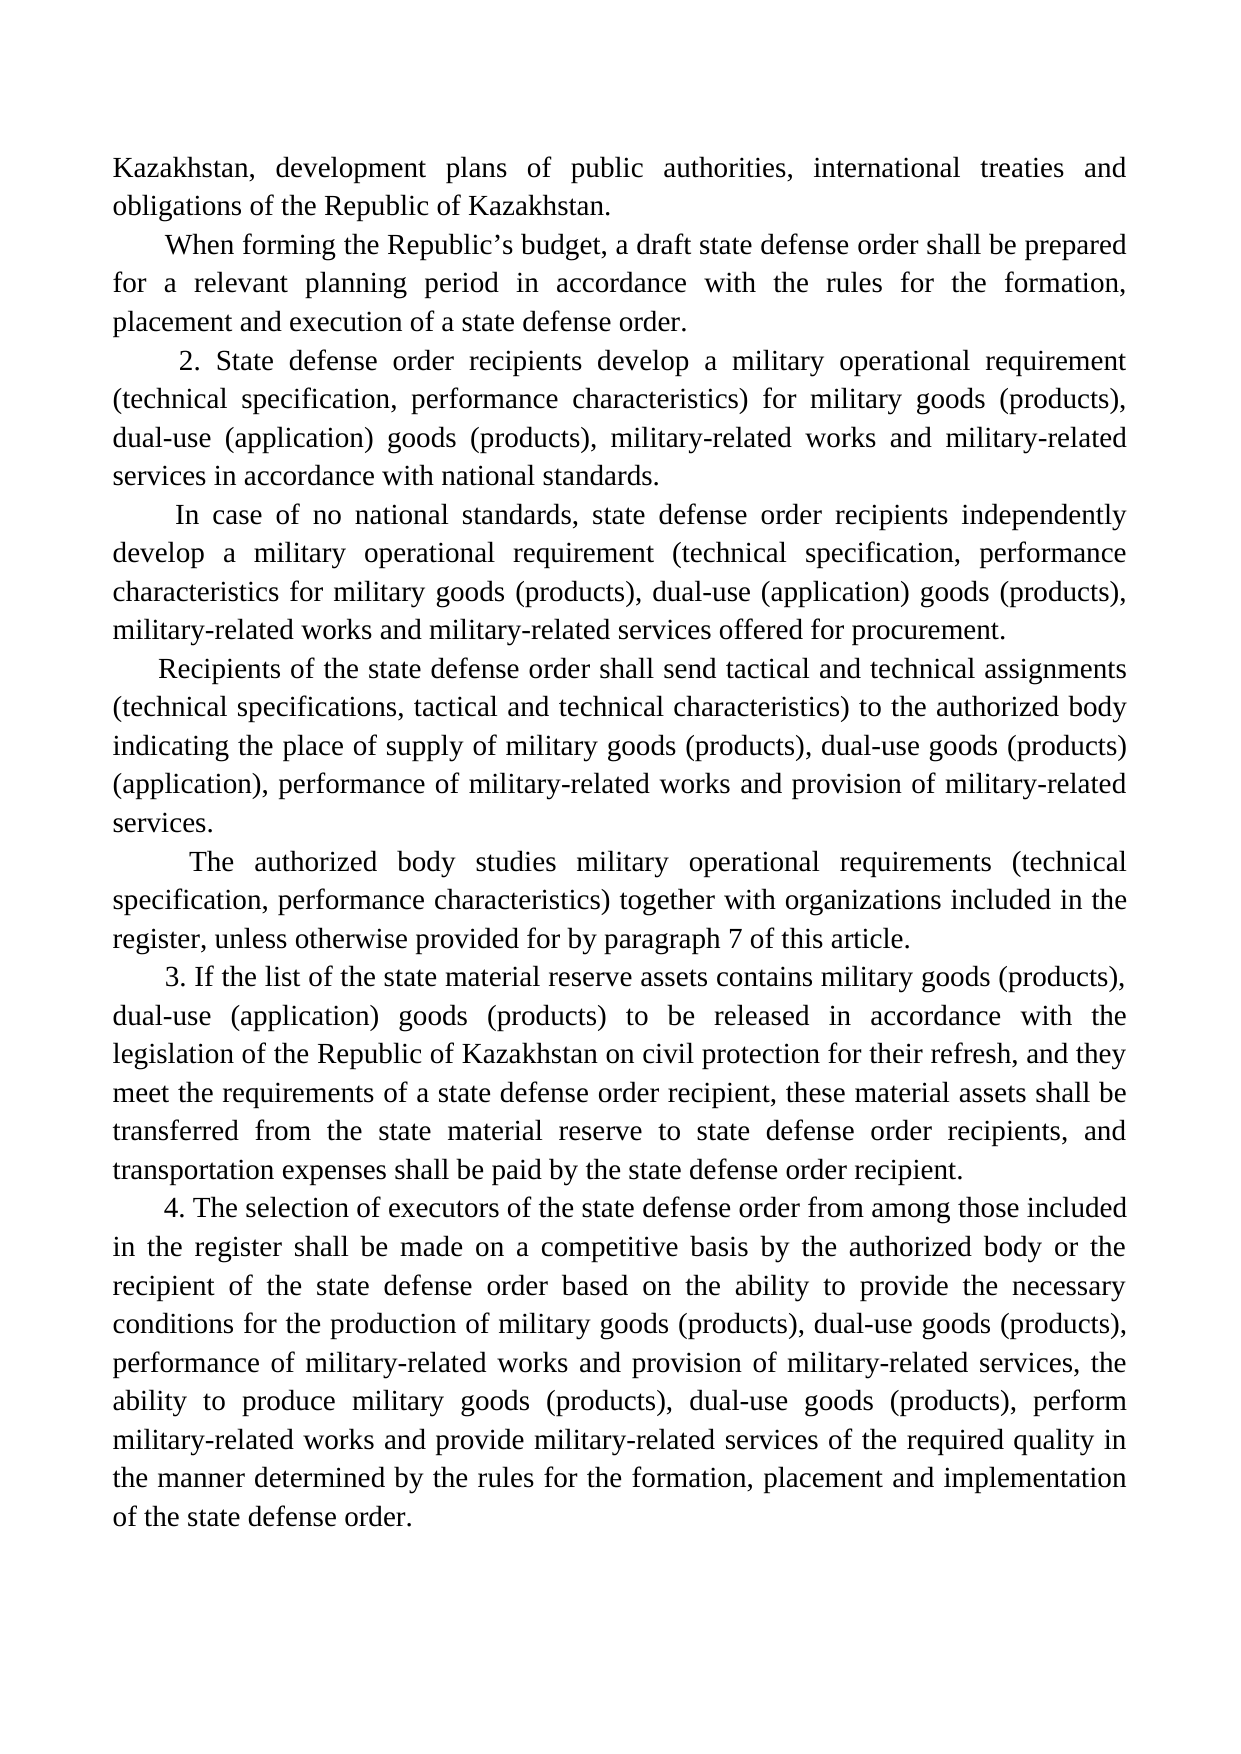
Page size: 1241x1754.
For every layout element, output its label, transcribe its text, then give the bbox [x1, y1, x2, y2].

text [112, 150, 1128, 222]
text 2. State defense order recipients develop a military operational requirement (technical specification, performance characteristics) for military goods (products), dual-use (application) goods (products), military-related works and military-related services in accordance with national standards. [112, 343, 1128, 492]
text 3. If the list of the state material reserve assets contains military goods (products), dual-use (application) goods (products) to be released in accordance with the legislation of the Republic of Kazakhstan on civil protection for their refresh, and they meet the requirements of a state defense order recipient, these material assets shall be transferred from the state material reserve to state defense order recipients, and transportation expenses shall be paid by the state defense order recipient. [112, 959, 1128, 1186]
text 4. The selection of executors of the state defense order from among those included in the register shall be made on a competitive basis by the authorized body or the recipient of the state defense order based on the ability to provide the necessary conditions for the production of military goods (products), dual-use goods (products), performance of military-related works and provision of military-related services, the ability to produce military goods (products), dual-use goods (products), perform military-related works and provide military-related services of the required quality in the manner determined by the rules for the formation, placement and implementation of the state defense order. [112, 1191, 1128, 1532]
text Recipients of the state defense order shall send tactical and technical assignments (technical specifications, tactical and technical characteristics) to the authorized body indicating the place of supply of military goods (products), dual-use goods (products) (application), performance of military-related works and provision of military-related services. [112, 651, 1128, 839]
text In case of no national standards, state defense order recipients independently develop a military operational requirement (technical specification, performance characteristics for military goods (products), dual-use (application) goods (products), military-related works and military-related services offered for procurement. [112, 497, 1128, 646]
text The authorized body studies military operational requirements (technical specification, performance characteristics) together with organizations included in the register, unless otherwise provided for by paragraph 7 of this article. [112, 844, 1128, 954]
text When forming the Republic’s budget, a draft state defense order shall be prepared for a relevant planning period in accordance with the rules for the formation, placement and execution of a state defense order. [112, 227, 1128, 338]
